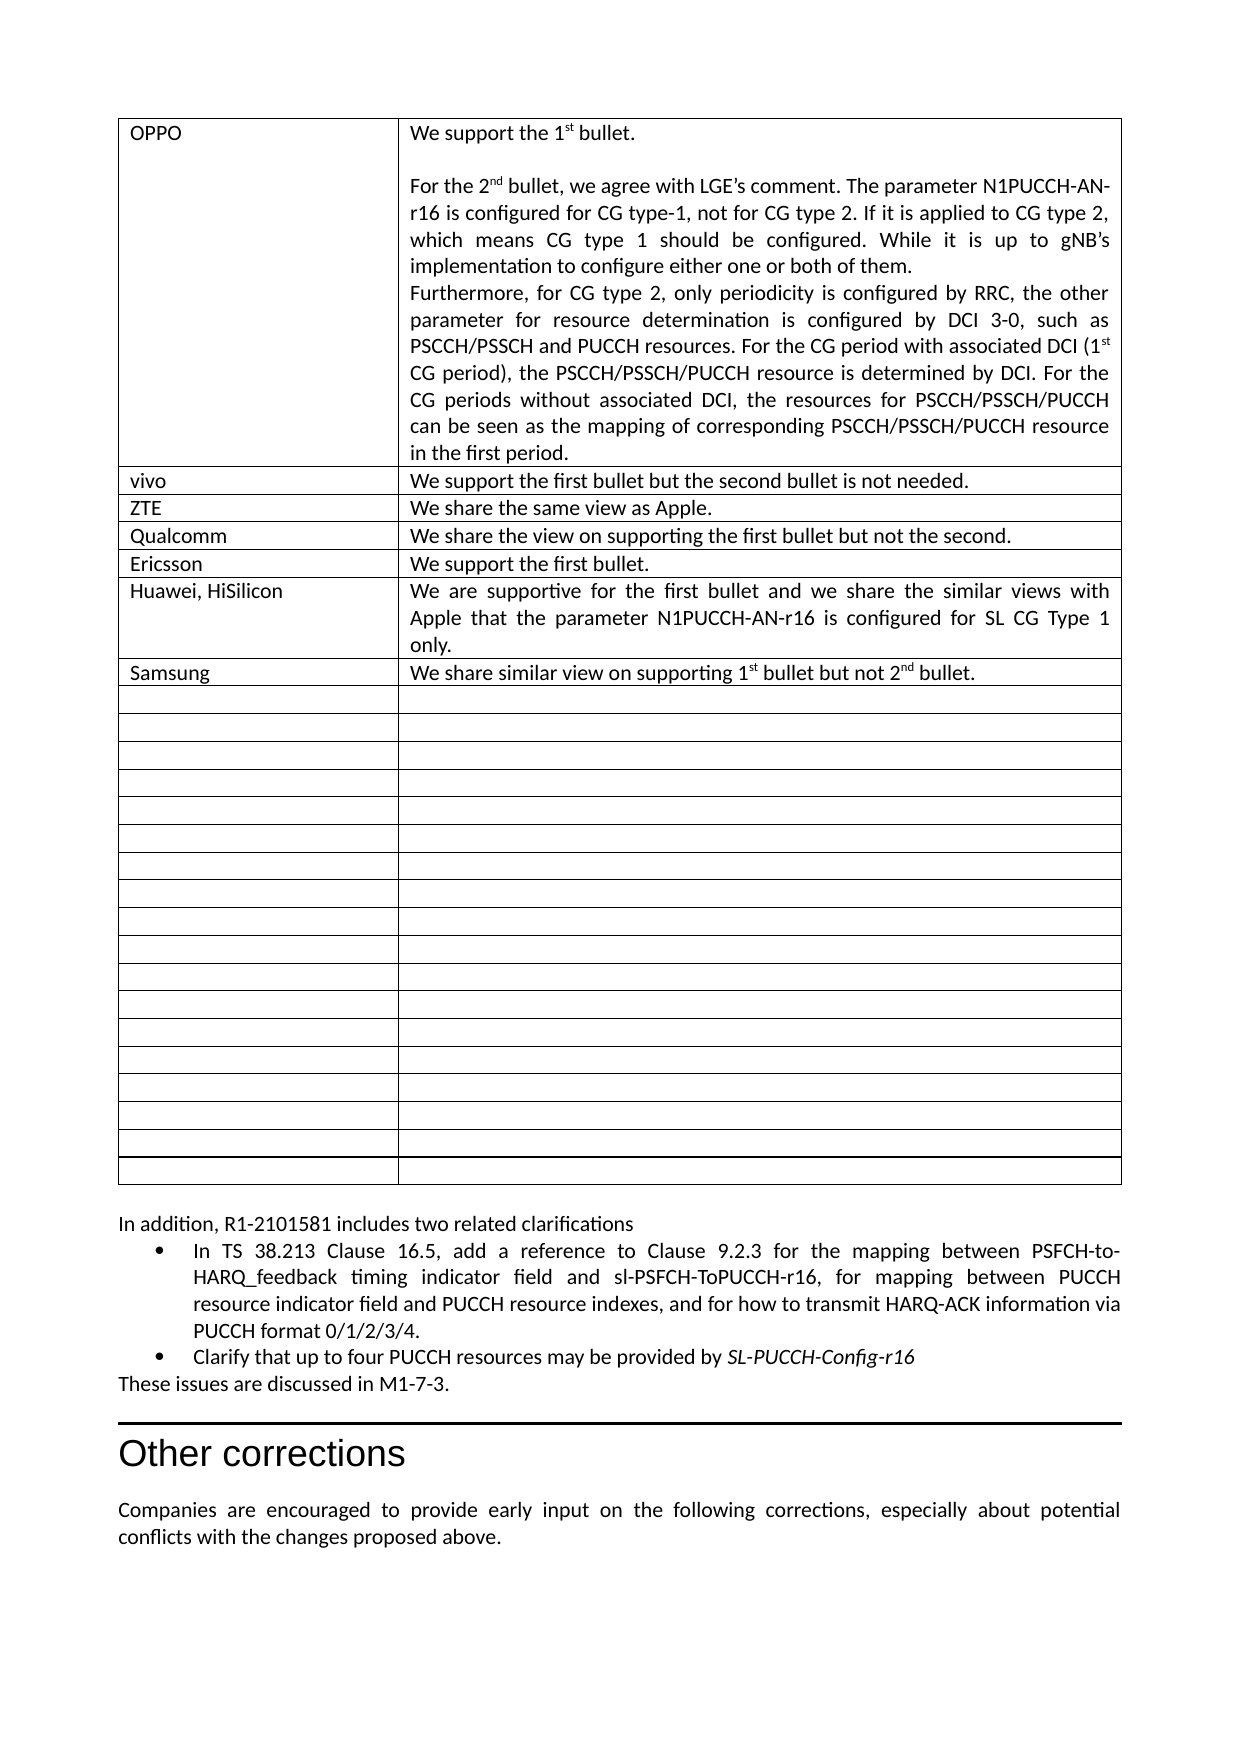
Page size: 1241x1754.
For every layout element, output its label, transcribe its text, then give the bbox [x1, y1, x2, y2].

text In addition, R1-2101581 includes two related clarifications [118, 1210, 1122, 1237]
table_cell We support the first bullet but the second bullet is not needed. [399, 467, 1121, 493]
table_cell [399, 964, 1121, 990]
list In TS 38.213 Clause 16.5, add a reference to Clause 9.2.3 for the mapping between PSFCH-to-HARQ_feedback timing indicator field and sl-PSFCH-ToPUCCH-r16, for mapping between PUCCH resource indicator field and PUCCH resource indexes, and for how to transmit HARQ-ACK information via PUCCH format 0/1/2/3/4. [156, 1237, 1122, 1343]
table_cell [399, 1047, 1121, 1073]
table_cell Huawei, HiSilicon [119, 578, 398, 658]
table_cell [399, 1019, 1121, 1046]
table_cell Samsung [119, 659, 398, 685]
table_cell We share the same view as Apple. [399, 495, 1121, 521]
table_cell [119, 991, 398, 1018]
table_cell [399, 1158, 1121, 1184]
table_cell [399, 1130, 1121, 1156]
table_cell OPPO [119, 119, 398, 466]
table_cell [119, 936, 398, 962]
table_cell [119, 770, 398, 796]
table_cell [399, 991, 1121, 1018]
table_cell [119, 853, 398, 879]
table_cell [119, 686, 398, 713]
table_cell [119, 1047, 398, 1073]
table_cell [399, 853, 1121, 879]
table_cell [119, 1130, 398, 1156]
table_cell [119, 797, 398, 824]
table_cell ZTE [119, 495, 398, 521]
subtitle Other corrections [118, 1425, 1122, 1474]
text Companies are encouraged to provide early input on the following corrections, especially about potential conflicts with the changes proposed above. [118, 1497, 1122, 1550]
table_cell We support the 1st bullet. For the 2nd bullet, we agree with LGE’s comment. The parameter N1PUCCH-AN-r16 is configured for CG type-1, not for CG type 2. If it is applied to CG type 2, which means CG type 1 should be configured. While it is up to gNB’s implementation to configure either one or both of them. Furthermore, for CG type 2, only periodicity is configured by RRC, the other parameter for resource determination is configured by DCI 3-0, such as PSCCH/PSSCH and PUCCH resources. For the CG period with associated DCI (1st CG period), the PSCCH/PSSCH/PUCCH resource is determined by DCI. For the CG periods without associated DCI, the resources for PSCCH/PSSCH/PUCCH can be seen as the mapping of corresponding PSCCH/PSSCH/PUCCH resource in the first period. [399, 119, 1121, 466]
text These issues are discussed in M1-7-3. [118, 1370, 1122, 1397]
table_cell We are supportive for the first bullet and we share the similar views with Apple that the parameter N1PUCCH-AN-r16 is configured for SL CG Type 1 only. [399, 578, 1121, 658]
table_cell We share the view on supporting the first bullet but not the second. [399, 522, 1121, 549]
table_cell Ericsson [119, 550, 398, 577]
table_cell [119, 880, 398, 907]
table_cell [119, 908, 398, 935]
table_cell [119, 1074, 398, 1101]
table_cell We share similar view on supporting 1st bullet but not 2nd bullet. [399, 659, 1121, 685]
table_cell [399, 770, 1121, 796]
table_cell [399, 742, 1121, 768]
table_cell [119, 714, 398, 741]
table_cell [399, 797, 1121, 824]
table_cell [119, 964, 398, 990]
table_cell [399, 936, 1121, 962]
table_cell We support the first bullet. [399, 550, 1121, 577]
table_cell [119, 1102, 398, 1129]
table_cell [399, 908, 1121, 935]
table_cell [399, 825, 1121, 852]
table_cell [399, 880, 1121, 907]
table_cell [119, 1019, 398, 1046]
table_cell vivo [119, 467, 398, 493]
table_cell [399, 686, 1121, 713]
table_cell [119, 825, 398, 852]
table_cell Qualcomm [119, 522, 398, 549]
table_cell [399, 1074, 1121, 1101]
table_cell [119, 1158, 398, 1184]
table_cell [119, 742, 398, 768]
list Clarify that up to four PUCCH resources may be provided by SL-PUCCH-Config-r16 [156, 1343, 1122, 1370]
table_cell [399, 1102, 1121, 1129]
table_cell [399, 714, 1121, 741]
